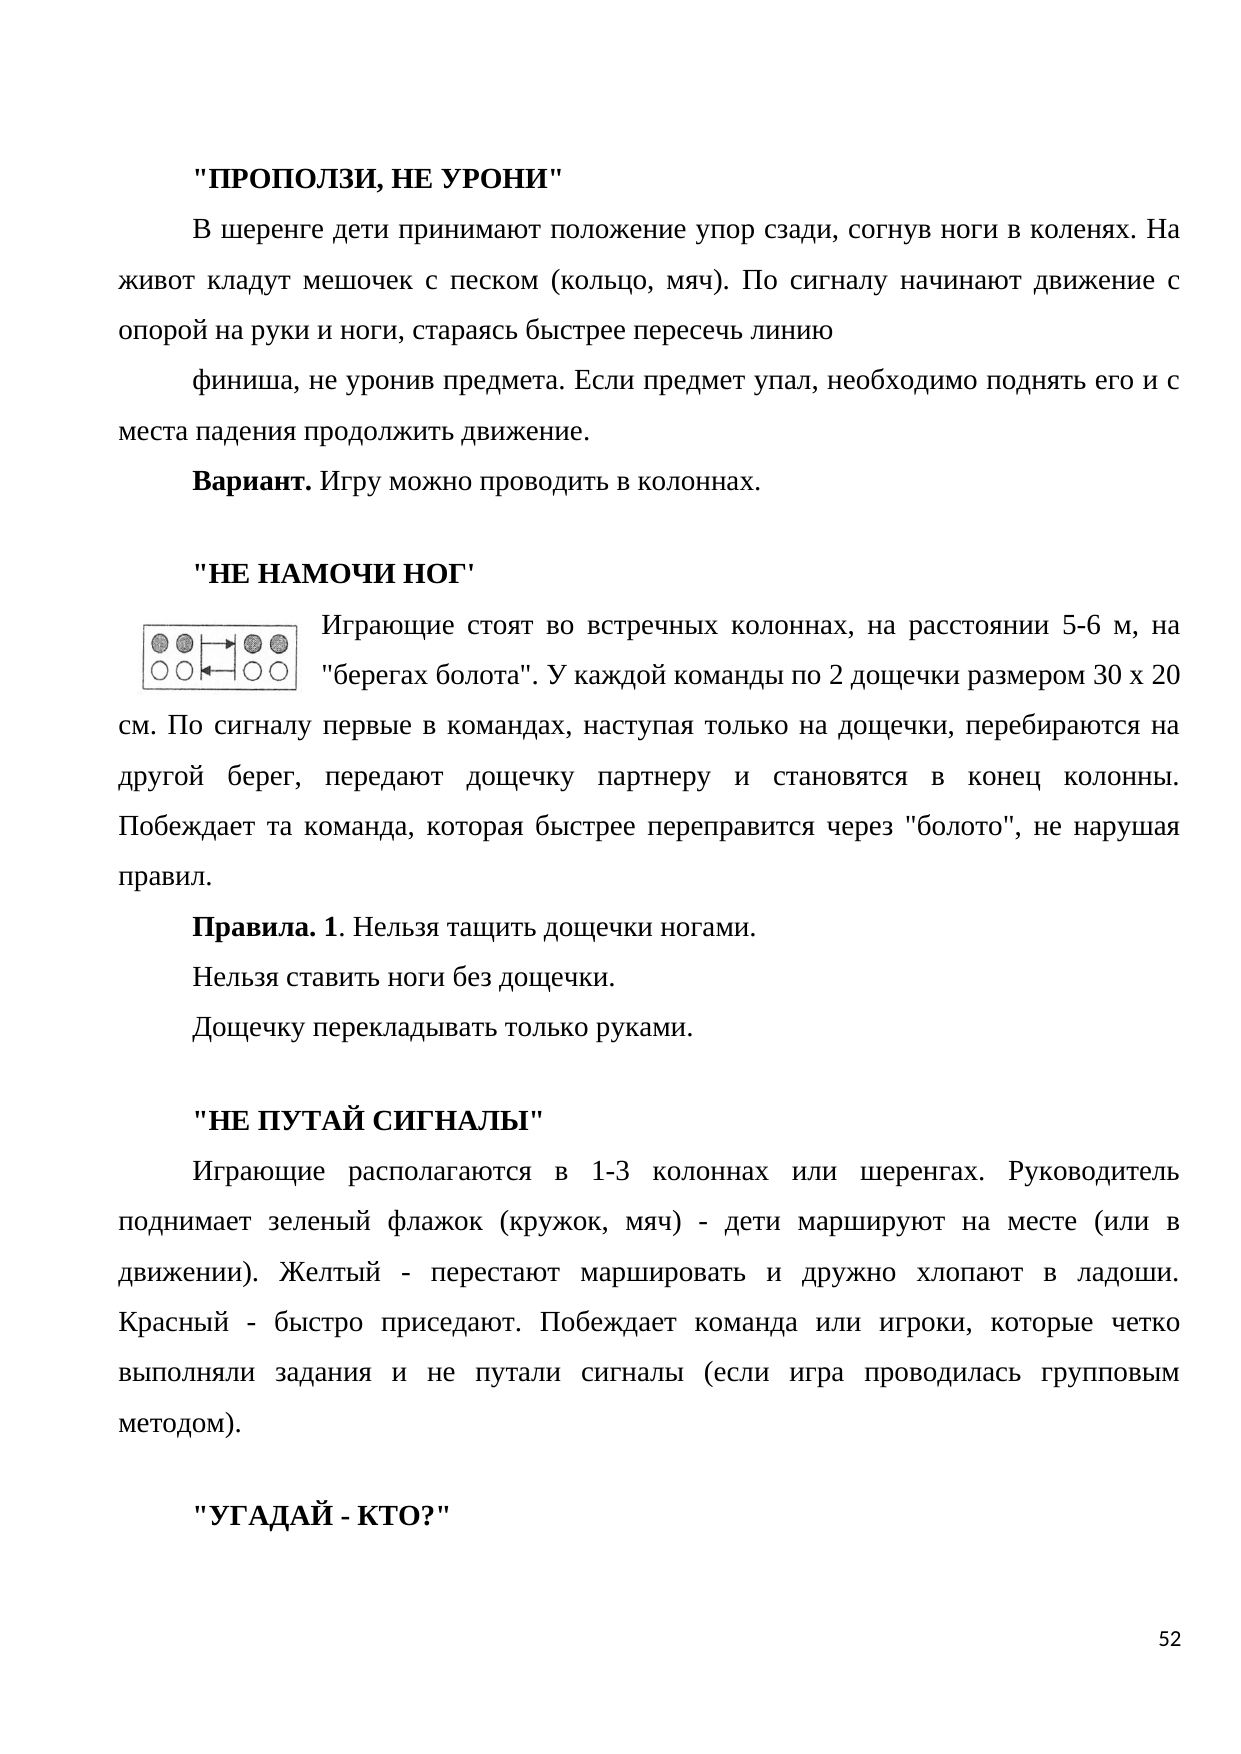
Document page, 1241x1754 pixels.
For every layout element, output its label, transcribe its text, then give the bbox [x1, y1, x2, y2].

text Играющие стоят во встречных колоннах, на расстоянии 5-, на "берегах болота". У каждой команды по 2 дощечки размером 30 х . По сигналу первые в командах, наступая только на дощечки, перебираются на другой берег, передают дощечку партнеру и становятся в конец колонны. Побеждает та команда, которая быстрее переправится через "болото", не нарушая правил. [118, 607, 1181, 892]
text Дощечку перекладывать только руками. [118, 1009, 1181, 1043]
text "ПРОПОЛЗИ, НЕ УРОНИ" [118, 161, 1181, 195]
text финиша, не уронив предмета. Если предмет упал, необходимо поднять его и с места падения продолжить движение. [118, 362, 1181, 446]
text Нельзя ставить ноги без дощечки. [118, 959, 1181, 993]
text Играющие располагаются в 1-3 колоннах или шеренгах. Руководитель поднимает зеленый флажок (кружок, мяч) - дети маршируют на месте (или в движении). Желтый - перестают маршировать и дружно хлопают в ладоши. Красный - быстро приседают. Побеждает команда или игроки, которые четко выполняли задания и не путали сигналы (если игра проводилась групповым методом). [118, 1153, 1181, 1438]
picture [137, 620, 303, 695]
text "УГАДАЙ - КТО?" [118, 1498, 1181, 1532]
text Вариант. Игру можно проводить в колоннах. [118, 463, 1181, 497]
text В шеренге дети принимают положение упор сзади, согнув ноги в коленях. На живот кладут мешочек с песком (кольцо, мяч). По сигналу начинают движение с опорой на руки и ноги, стараясь быстрее пересечь линию [118, 212, 1181, 346]
text "НЕ ПУТАЙ СИГНАЛЫ" [118, 1103, 1181, 1136]
text "НЕ НАМОЧИ НОГ' [118, 557, 1181, 590]
text Правила. 1. Нельзя тащить дощечки ногами. [118, 909, 1181, 942]
